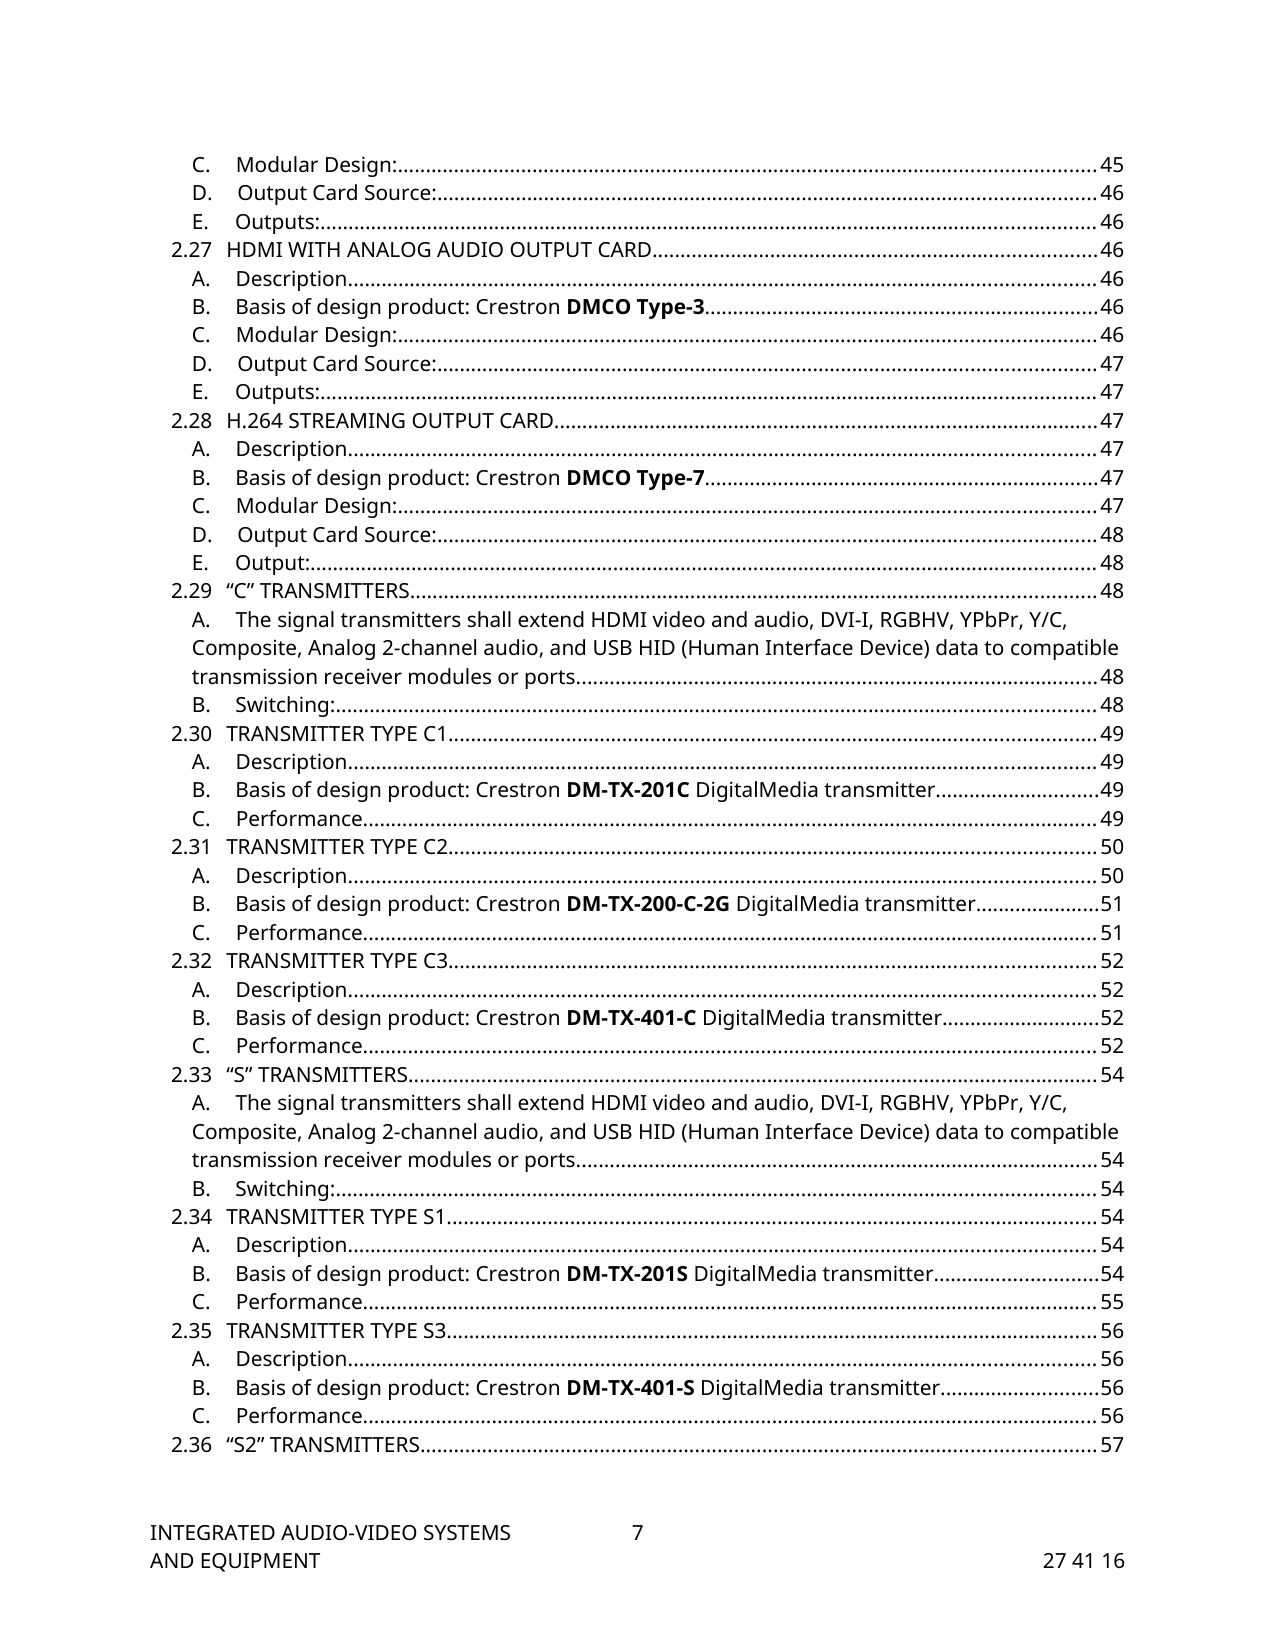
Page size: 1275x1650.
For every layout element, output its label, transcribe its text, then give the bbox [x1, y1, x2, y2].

text C. Performance 51 [192, 918, 1125, 946]
text E. Outputs: 46 [192, 207, 1125, 235]
text B. Basis of design product: Crestron DM-TX-201C DigitalMedia transmitter. 49 [192, 776, 1125, 804]
text B. Basis of design product: Crestron DMCO Type-7 47 [192, 463, 1125, 491]
text B. Switching: 54 [192, 1174, 1125, 1202]
text B. Basis of design product: Crestron DMCO Type-3 46 [192, 292, 1125, 321]
text A. The signal transmitters shall extend HDMI video and audio, DVI-I, RGBHV, YPbPr, Y/C, Composite, Analog 2-channel audio, and USB HID (Human Interface Device) data to compatible transmission receiver modules or ports. 48 [192, 605, 1125, 690]
text 2.32 TRANSMITTER TYPE C3 52 [171, 946, 1125, 975]
text A. Description 50 [192, 861, 1125, 889]
text C. Modular Design: 46 [192, 321, 1125, 349]
text B. Basis of design product: Crestron DM-TX-401-C DigitalMedia transmitter. 52 [192, 1003, 1125, 1032]
text A. Description 54 [192, 1231, 1125, 1259]
text A. The signal transmitters shall extend HDMI video and audio, DVI-I, RGBHV, YPbPr, Y/C, Composite, Analog 2-channel audio, and USB HID (Human Interface Device) data to compatible transmission receiver modules or ports. 54 [192, 1088, 1125, 1174]
text B. Switching: 48 [192, 690, 1125, 719]
text C. Modular Design: 45 [192, 150, 1125, 178]
text E. Output: 48 [192, 548, 1125, 577]
text D. Output Card Source: 48 [192, 520, 1125, 548]
text A. Description 52 [192, 975, 1125, 1003]
text 2.33 “S” TRANSMITTERS 54 [171, 1060, 1125, 1088]
text B. Basis of design product: Crestron DM-TX-401-S DigitalMedia transmitter. 56 [192, 1373, 1125, 1401]
text B. Basis of design product: Crestron DM-TX-201S DigitalMedia transmitter. 54 [192, 1259, 1125, 1287]
text A. Description 47 [192, 434, 1125, 463]
text A. Description 46 [192, 264, 1125, 292]
text 2.30 TRANSMITTER TYPE C1 49 [171, 719, 1125, 747]
text A. Description 56 [192, 1344, 1125, 1373]
text 2.28 H.264 STREAMING OUTPUT CARD 47 [171, 406, 1125, 434]
text 2.35 TRANSMITTER TYPE S3 56 [171, 1316, 1125, 1344]
text D. Output Card Source: 46 [192, 178, 1125, 207]
text C. Performance 49 [192, 804, 1125, 832]
text C. Performance 55 [192, 1287, 1125, 1316]
text E. Outputs: 47 [192, 377, 1125, 406]
text 2.31 TRANSMITTER TYPE C2 50 [171, 832, 1125, 861]
text C. Modular Design: 47 [192, 491, 1125, 520]
text 2.34 TRANSMITTER TYPE S1 54 [171, 1202, 1125, 1231]
text D. Output Card Source: 47 [192, 349, 1125, 377]
text C. Performance 52 [192, 1032, 1125, 1060]
text 2.36 “S2” TRANSMITTERS 57 [171, 1430, 1125, 1458]
text 2.29 “C” TRANSMITTERS 48 [171, 577, 1125, 605]
text 2.27 HDMI WITH ANALOG AUDIO OUTPUT CARD 46 [171, 235, 1125, 264]
text C. Performance 56 [192, 1401, 1125, 1430]
text A. Description 49 [192, 747, 1125, 776]
text B. Basis of design product: Crestron DM-TX-200-C-2G DigitalMedia transmitter. 51 [192, 889, 1125, 918]
